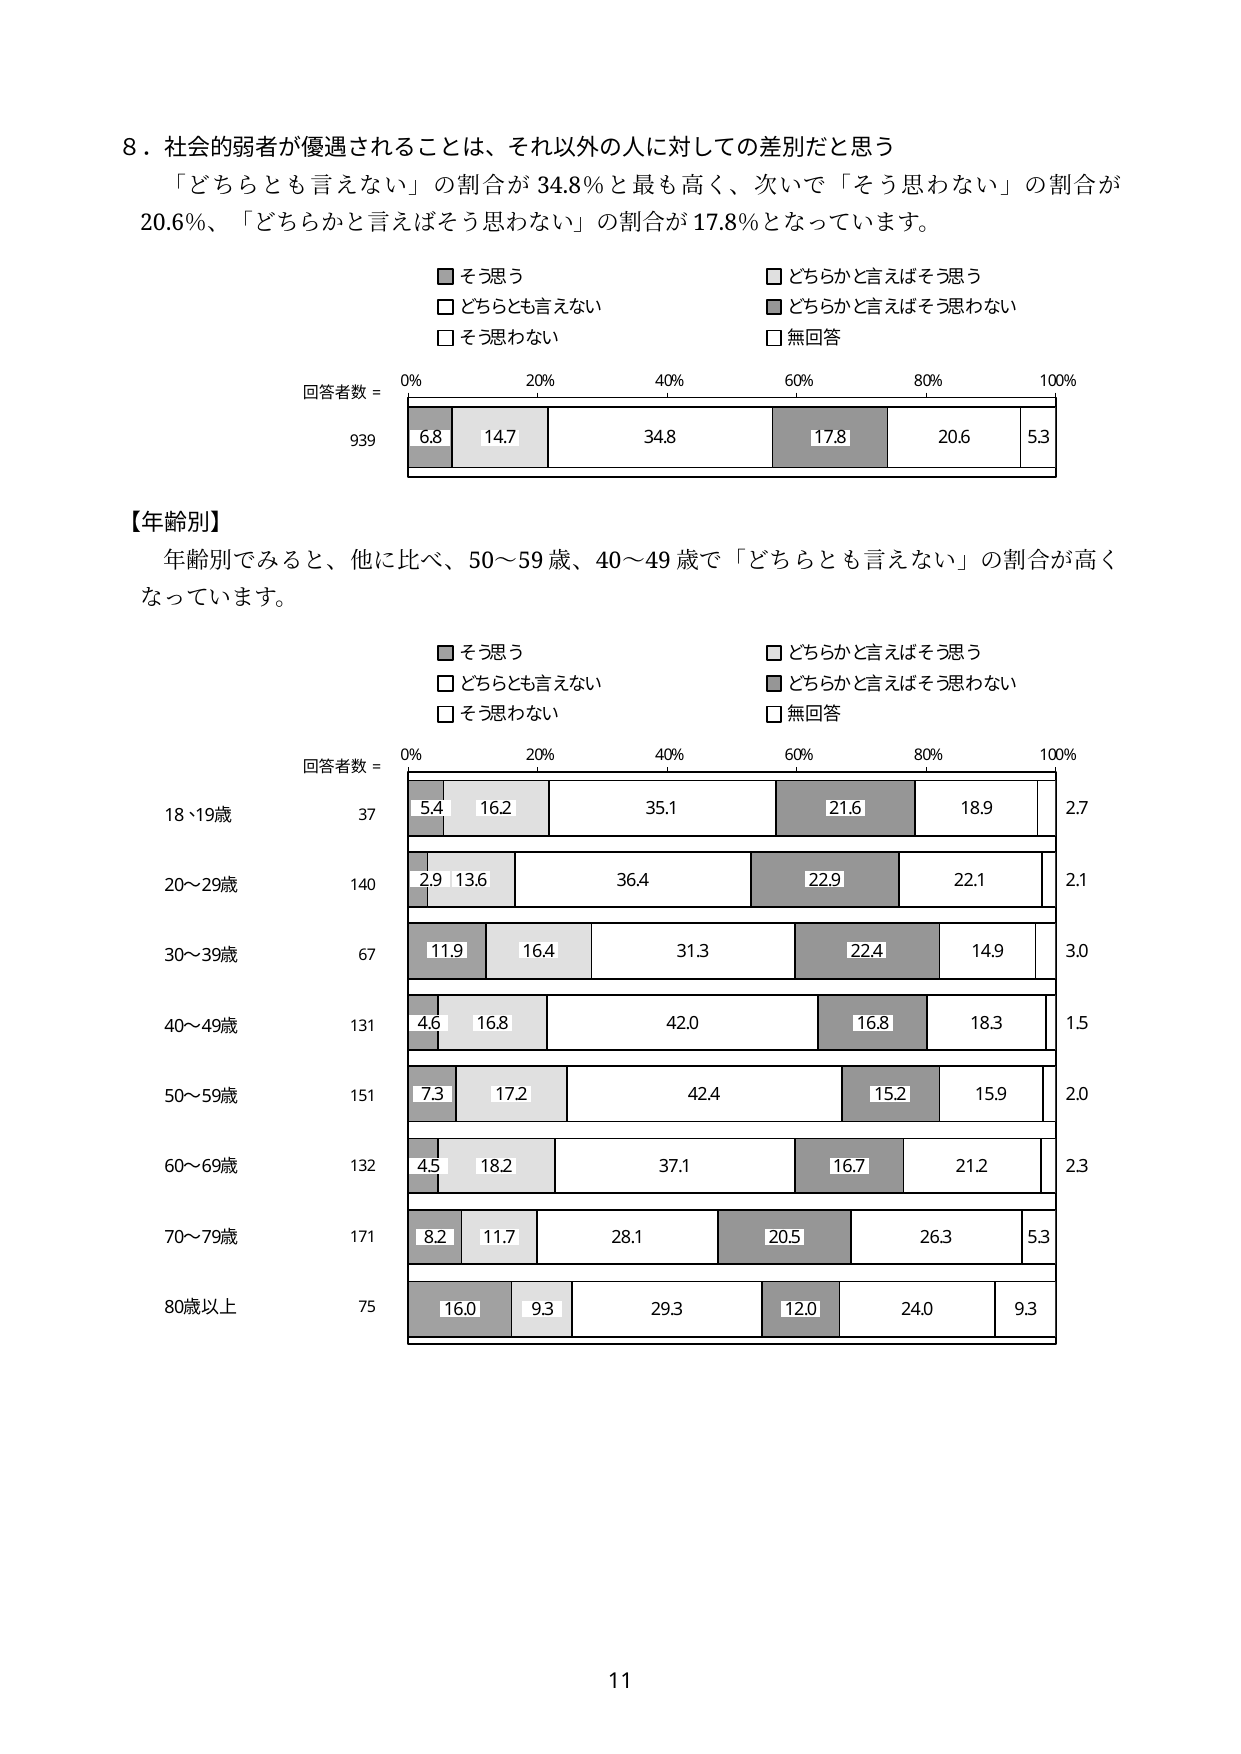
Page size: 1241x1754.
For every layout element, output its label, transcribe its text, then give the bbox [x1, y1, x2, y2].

text 年齢別でみると、他に比べ、50～59歳、40～49歳で「どちらとも言えない」の割合が高くなっています。 [140, 539, 1122, 614]
text 「どちらとも言えない」の割合が34.8％と最も高く、次いで「そう思わない」の割合が20.6％、「どちらかと言えばそう思わない」の割合が17.8％となっています。 [140, 164, 1122, 239]
text 【年齢別】 [118, 502, 1122, 539]
subtitle ８．社会的弱者が優遇されることは、それ以外の人に対しての差別だと思う [118, 127, 1122, 164]
